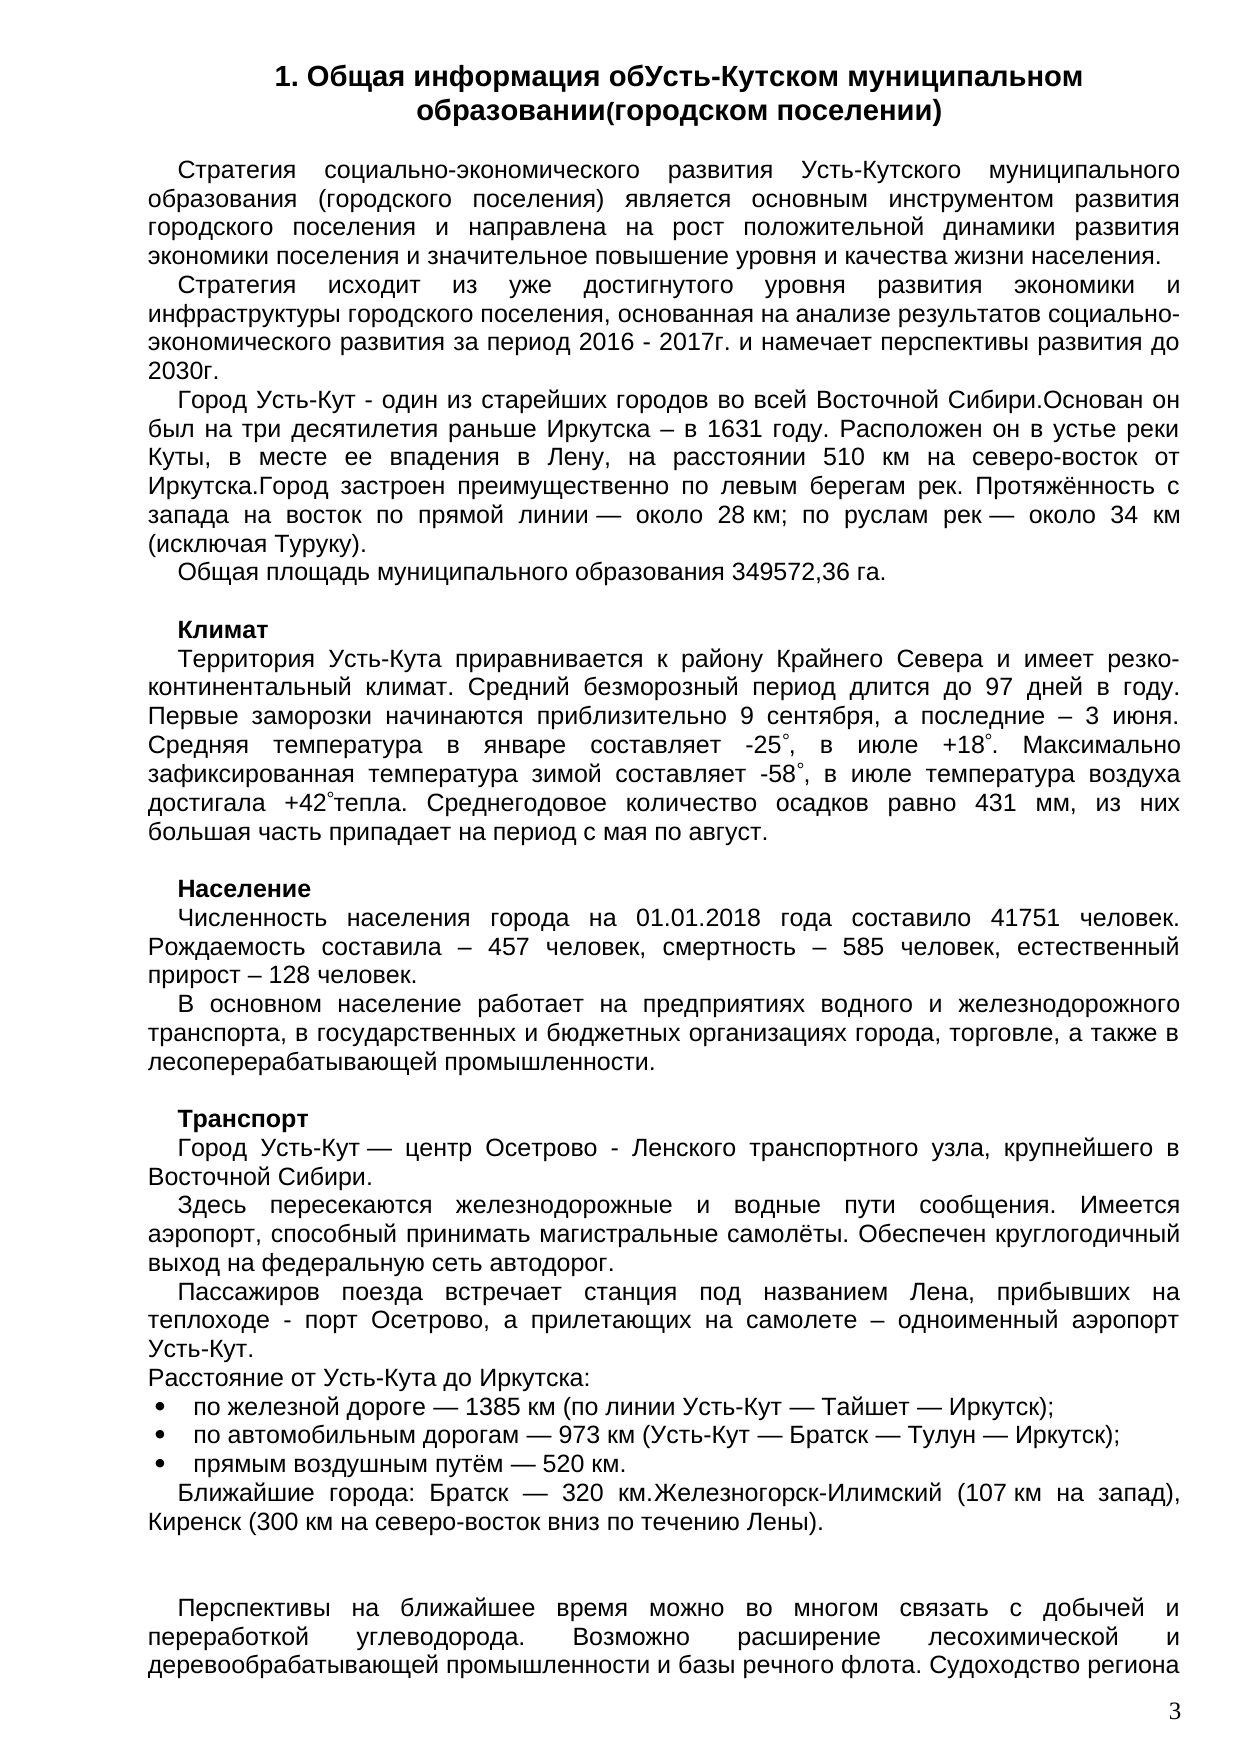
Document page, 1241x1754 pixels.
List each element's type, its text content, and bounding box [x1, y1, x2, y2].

text Транспорт [148, 1104, 1181, 1133]
subtitle 1. Общая информация обУсть-Кутском муниципальном [177, 59, 1181, 93]
list по автомобильным дорогам — 973 км (Усть-Кут — Братск — Тулун — Иркутск); [156, 1420, 1181, 1449]
list по железной дороге — 1385 км (по линии Усть-Кут — Тайшет — Иркутск); [156, 1391, 1181, 1420]
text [148, 1593, 1181, 1679]
text Население [148, 874, 1181, 903]
text Здесь пересекаются железнодорожные и водные пути сообщения. Имеется аэропорт, способный принимать магистральные самолёты. Обеспечен круглогодичный выход на федеральную сеть автодорог. [148, 1190, 1181, 1276]
text В основном население работает на предприятиях водного и железнодорожного транспорта, в государственных и бюджетных организациях города, торговле, а также в лесоперерабатывающей промышленности. [148, 989, 1181, 1075]
subtitle Общая площадь муниципального образования 349572,36 га. [118, 557, 1181, 586]
text Территория Усть-Кута приравнивается к району Крайнего Севера и имеет резко-континентальный климат. Средний безморозный период длится до 97 дней в году. Первые заморозки начинаются приблизительно 9 сентября, а последние – 3 июня. Средняя температура в январе составляет -25, в июле +18. Максимально зафиксированная температура зимой составляет -58, в июле температура воздуха достигала +42тепла. Среднегодовое количество осадков равно 431 мм, из них большая часть припадает на период с мая по август. [148, 644, 1181, 845]
text Ближайшие города: Братск — 320 км.Железногорск-Илимский (107 км на запад), Киренск (300 км на северо-восток вниз по течению Лены). [148, 1478, 1181, 1536]
subtitle Стратегия исходит из уже достигнутого уровня развития экономики и инфраструктуры городского поселения, основанная на анализе результатов социально-экономического развития за период 2016 - 2017г. и намечает перспективы развития до 2030г. [148, 270, 1181, 385]
list прямым воздушным путём — 520 км. [156, 1449, 1181, 1478]
text Город Усть-Кут — центр Осетрово - Ленского транспортного узла, крупнейшего в Восточной Сибири. [148, 1133, 1181, 1190]
subtitle Город Усть-Кут - один из старейших городов во всей Восточной Сибири.Основан он был на три десятилетия раньше Иркутска – в 1631 году. Расположен он в устье реки Куты, в месте ее впадения в Лену, на расстоянии 510 км на северо-восток от Иркутска.Город застроен преимущественно по левым берегам рек. Протяжённость с запада на восток по прямой линии — около 28 км; по руслам рек — около 34 км (исключая Туруку). [148, 385, 1181, 500]
text Расстояние от Усть-Кута до Иркутска: [148, 1363, 1181, 1391]
subtitle образовании(городском поселении) [177, 93, 1181, 126]
text Численность населения города на 01.01.2018 года составило 41751 человек. Рождаемость составила – 457 человек, смертность – 585 человек, естественный прирост – 128 человек. [148, 903, 1181, 989]
subtitle Город Усть-Кут - один из старейших городов во всей Восточной Сибири.Основан он был на три десятилетия раньше Иркутска – в 1631 году. Расположен он в устье реки Куты, в месте ее впадения в Лену, на расстоянии 510 км на северо-восток от Иркутска.Город застроен преимущественно по левым берегам рек. Протяжённость с запада на восток по прямой линии — около 28 км; по руслам рек — около 34 км (исключая Туруку). [367, 500, 1181, 557]
subtitle Пассажиров поезда встречает станция под названием Лена, прибывших на теплоходе - порт Осетрово, а прилетающих на самолете – одноименный аэропорт Усть-Кут. [148, 1276, 1181, 1363]
subtitle Климат [118, 615, 1181, 644]
subtitle Стратегия социально-экономического развития Усть-Кутского муниципального образования (городского поселения) является основным инструментом развития городского поселения и направлена на рост положительной динамики развития экономики поселения и значительное повышение уровня и качества жизни населения. [148, 155, 1181, 270]
